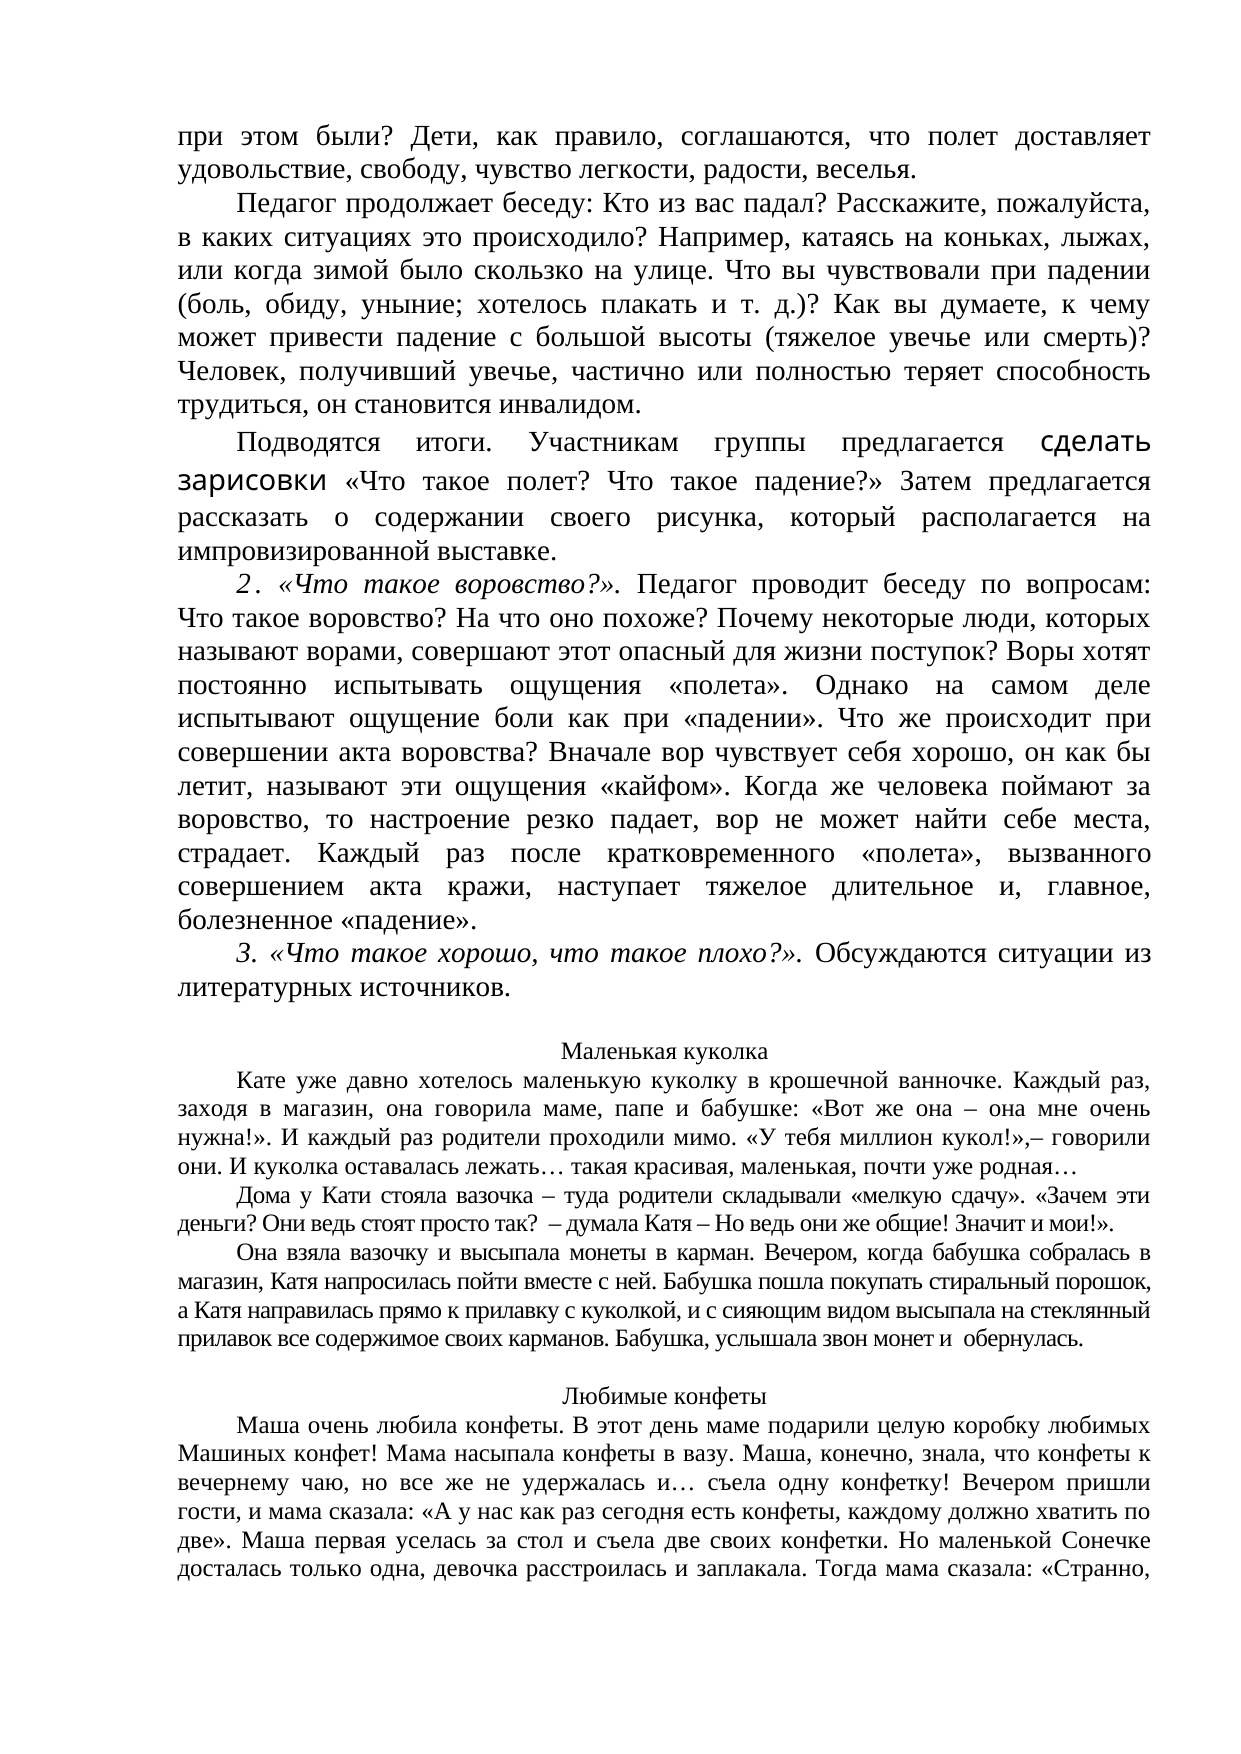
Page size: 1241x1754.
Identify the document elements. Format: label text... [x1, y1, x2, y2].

text Подводятся итоги. Участникам группы предлагается сделать зарисовки «Что такое полет? Что такое падение?» Затем предлагается рассказать о содержании своего рисунка, который располагается на импровизированной выставке. [177, 420, 1152, 566]
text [177, 1410, 1152, 1582]
text Маленькая куколка [177, 1036, 1152, 1065]
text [177, 118, 1152, 185]
text Педагог продолжает беседу: Кто из вас падал? Расскажите, пожалуйста, в каких ситуациях это происходило? Например, катаясь на коньках, лыжах, или когда зимой было скользко на улице. Что вы чувствовали при падении (боль, обиду, уныние; хотелось плакать и т. д.)? Как вы думаете, к чему может привести падение с большой высоты (тяжелое увечье или смерть)? Человек, получивший увечье, частично или полностью теряет способность трудиться, он становится инвалидом. [177, 185, 1152, 420]
text 3. «Что такое хорошо, что такое плохо?». Обсуждаются ситуации из литературных источников. [177, 935, 1152, 1002]
text Дома у Кати стояла вазочка – туда родители складывали «мелкую сдачу». «Зачем эти деньги? Они ведь стоят просто так? – думала Катя – Но ведь они же общие! Значит и мои!». [177, 1180, 1152, 1237]
text Кате уже давно хотелось маленькую куколку в крошечной ванночке. Каждый раз, заходя в магазин, она говорила маме, папе и бабушке: «Вот же она – она мне очень нужна!». И каждый раз родители проходили мимо. «У тебя миллион кукол!»,– говорили они. И куколка оставалась лежать… такая красивая, маленькая, почти уже родная… [177, 1065, 1152, 1180]
text 2. «Что такое воровство?». Педагог проводит беседу по вопросам: Что такое воровство? На что оно похоже? Почему некоторые люди, которых называют ворами, совершают этот опасный для жизни поступок? Воры хотят постоянно испытывать ощущения «полета». Однако на самом деле испытывают ощущение боли как при «падении». Что же происходит при совершении акта воровства? Вначале вор чувствует себя хорошо, он как бы летит, называют эти ощущения «кайфом». Когда же человека поймают за воровство, то настроение резко падает, вор не может найти себе места, страдает. Каждый раз после кратковременного «полета», вызванного совершением акта кражи, наступает тяжелое длительное и, главное, болезненное «падение». [177, 566, 1152, 935]
text Любимые конфеты [177, 1381, 1152, 1410]
text Она взяла вазочку и высыпала монеты в карман. Вечером, когда бабушка собралась в магазин, Катя напросилась пойти вместе с ней. Бабушка пошла покупать стиральный порошок, а Катя направилась прямо к прилавку с куколкой, и с сияющим видом высыпала на стеклянный прилавок все содержимое своих карманов. Бабушка, услышала звон монет и обернулась. [177, 1237, 1152, 1352]
